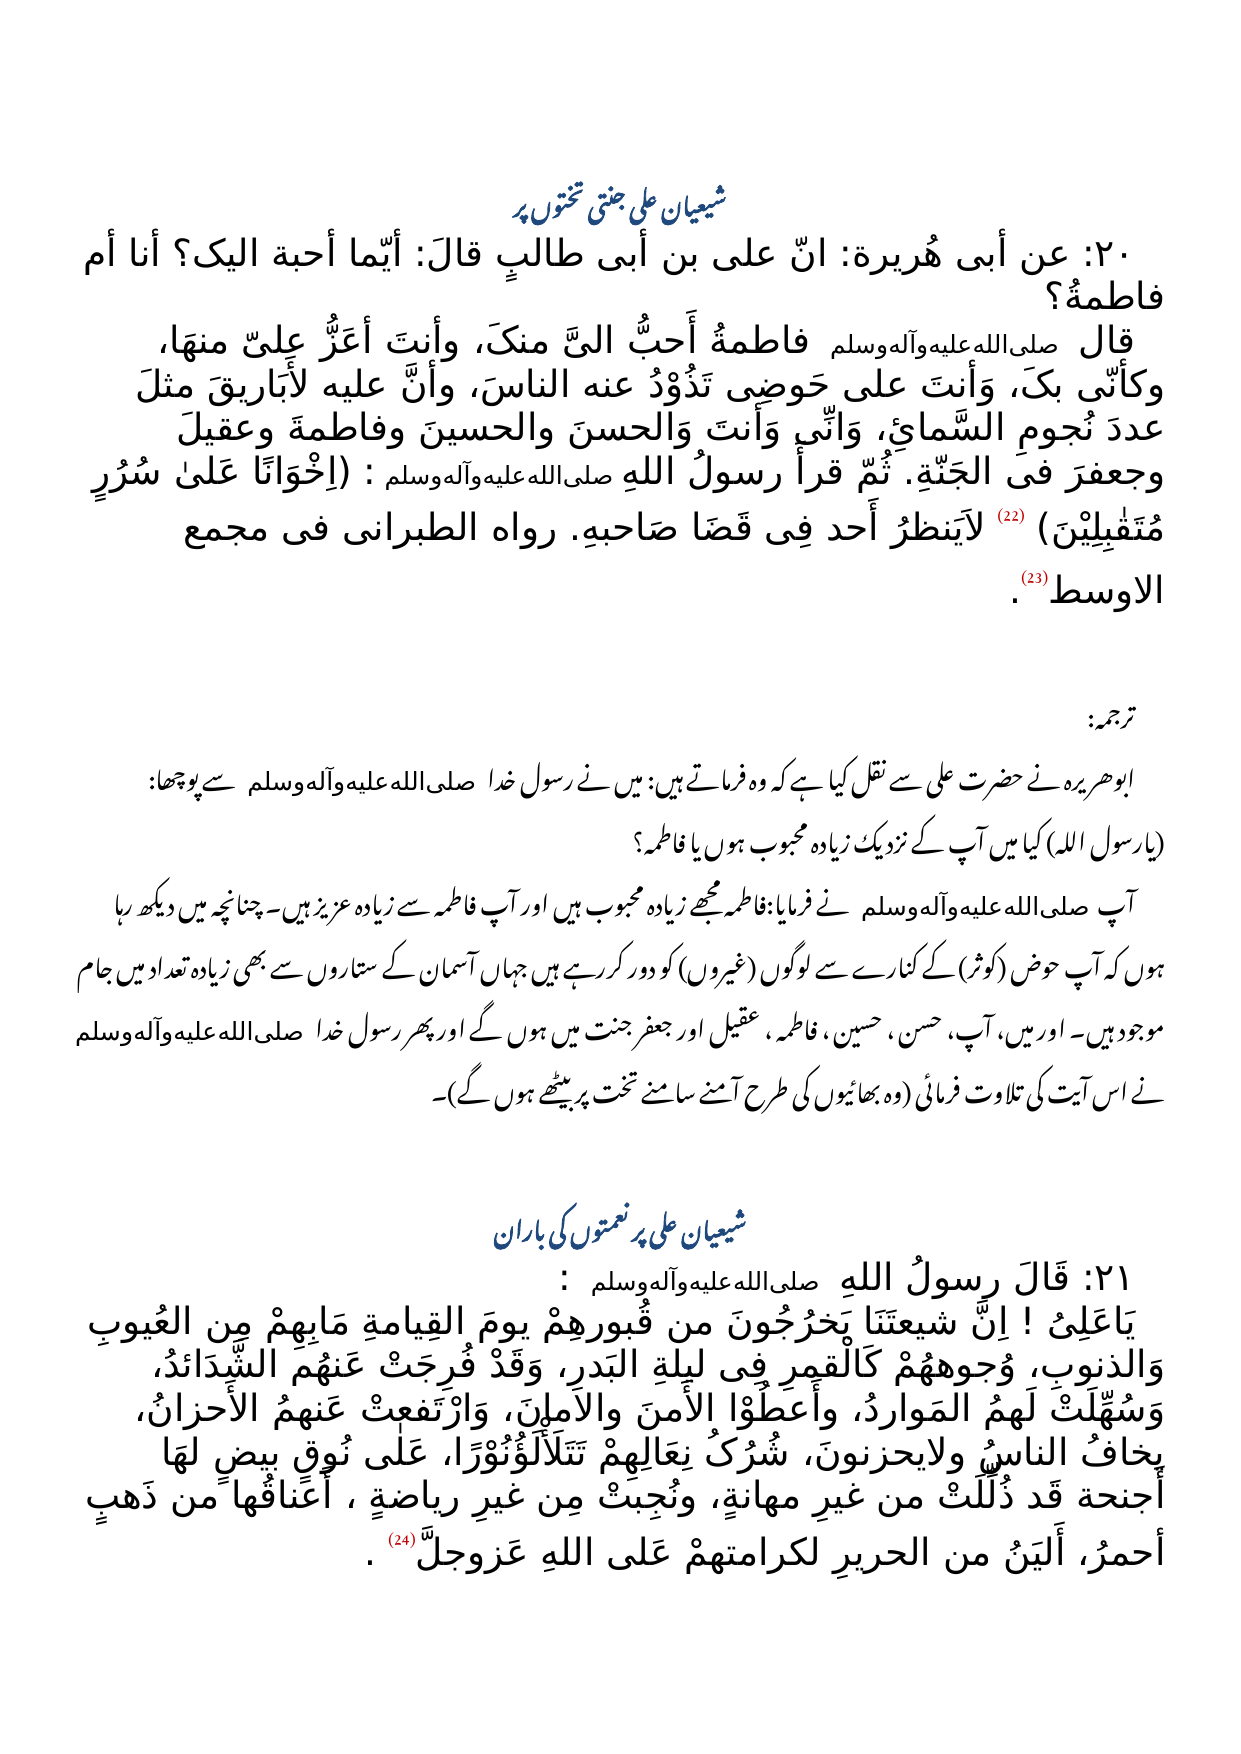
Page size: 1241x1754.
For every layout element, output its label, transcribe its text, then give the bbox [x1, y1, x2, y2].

text ابوھریرہ نے حضرت علی سے نقل کیا ہے کہ وہ فرماتے ہیں: میں نے رسول خدا صلى‌الله‌عليه‌وآله‌وسلم سے پوچھا: (یارسول اللہ) کیا میں آپ کے نزدیک زیادہ محبوب ہوں یا فاطمہ؟ [75, 743, 1165, 868]
text ٢٠: عن أبی هُریرة: انّ علی بن أبی طالبٍ قالَ: أیّما أحبة الیک؟ أنا أم فاطمةُ؟ [75, 231, 1165, 318]
text ترجمہ: [75, 681, 1165, 743]
text ٢١: قَالَ رسولُ اللهِ صلى‌الله‌عليه‌وآله‌وسلم : [75, 1256, 1165, 1299]
text قال صلى‌الله‌عليه‌وآله‌وسلم فاطمةُ أَحبُّ الیَّ منکَ، وأنتَ أعَزُّ علیّ منهَا، وکأنّی بکَ، وَأنتَ علی حَوضِی تَذُوْدُ عنه الناسَ، وأنَّ علیه لأَبَاریقَ مثلَ عددَ نُجومِ السَّمائِ، وَانِّی وَأنتَ وَالحسنَ والحسینَ وفاطمةَ وعقیلَ وجعفرَ فی الجَنّةِ. ثُمّ قرأَ رسولُ اللهِ صلى‌الله‌عليه‌وآله‌وسلم : (اِخْوَانًا عَلیٰ سُرُرٍ مُتَقٰبِلِیْنَ) (22) لاَیَنظرُ أَحد فِی قَضَا صَاحبهِ. رواه الطبرانی فی مجمع الاوسط(23). [75, 318, 1165, 618]
subtitle شیعیان علی جنتی تختوں پر [75, 169, 1165, 231]
text آپ صلى‌الله‌عليه‌وآله‌وسلم نے فرمایا:فاطمہ مجھے زیادہ محبوب ہیں اور آپ فاطمہ سے زیادہ عزیز ہیں۔ چنانچہ میں دیکھ رہا ہوں کہ آپ حوض (کوثر) کے کنارے سے لوگوں (غیروں) کو دور کررہے ہیں جہاں آسمان کے ستاروں سے بھی زیادہ تعداد میں جام موجود ہیں۔ اور میں، آپ، حسن ، حسین ، فاطمہ ، عقیل اور جعفر جنت میں ہوں گے اور پھر رسول خدا صلى‌الله‌عليه‌وآله‌وسلم نے اس آیت کی تلاوت فرمائی (وہ بھائیوں کی طرح آمنے سامنے تخت پر بیٹھے ہوں گے)۔ [75, 868, 1165, 1118]
text یَاعَلِیُ ! اِنَّ شیعتَنَا یَخرُجُونَ من قُبورهِمْ یومَ القِیامةِ مَابِهِمْ مِن العُیوبِ وَالذنوبِ، وُجوههُمْ کَالْقمرِ فِی لیلةِ البَدرِ، وَقَدْ فُرِجَتْ عَنهُم الشَّدَائدُ، وَسُهِّلَتْ لَهمُ المَواردُ، وأَعطُوْا الأَمنَ والامانَ، وَارْتَفعتْ عَنهمُ الأَحزانُ، یخافُ الناسُ ولایحزنونَ، شُرُکُ نِعَالِهِمْ تَتَلَأْلَؤُنُوْرًا، عَلٰی نُوقٍ بیضٍ لهَا أَجنحة قَد ذُلِّلَتْ من غیرِ مهانةٍ، ونُجِبتْ مِن غیرِ ریاضةٍ ، أَعناقُها من ذَهبٍ أحمرُ، أَلیَنُ من الحریرِ لکرامتهمْ عَلی اللهِ عَزوجلَّ(24) . [75, 1299, 1165, 1580]
subtitle شیعیان علی پر نعمتوں کی باران [75, 1193, 1165, 1256]
